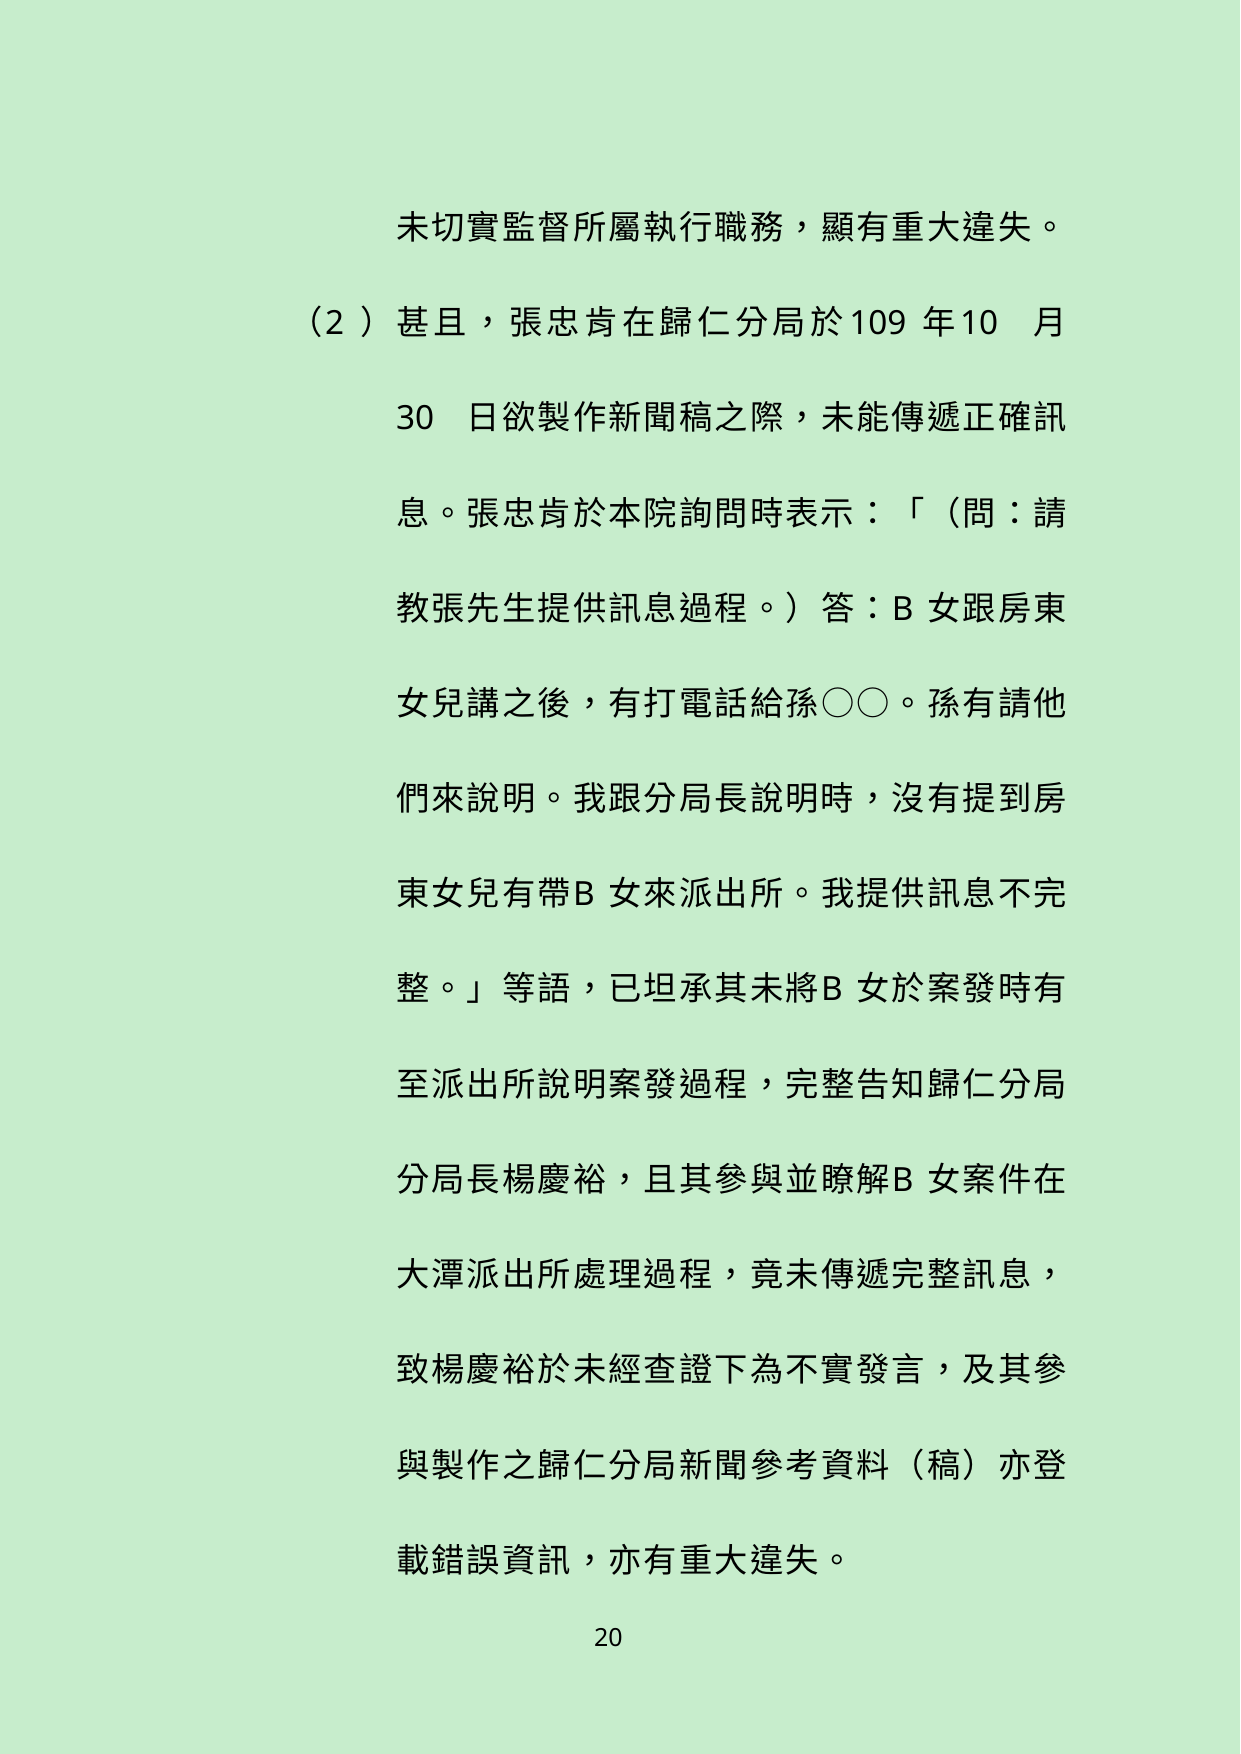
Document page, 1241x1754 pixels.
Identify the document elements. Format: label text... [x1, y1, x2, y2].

subtitle 甚且，張忠肯在歸仁分局於109年10月30日欲製作新聞稿之際，未能傳遞正確訊息。張忠肯於本院詢問時表示：「（問：請教張先生提供訊息過程。）答：B女跟房東女兒講之後，有打電話給孫○○。孫有請他們來說明。我跟分局長說明時，沒有提到房東女兒有帶B女來派出所。我提供訊息不完整。」等語，已坦承其未將B女於案發時有至派出所說明案發過程，完整告知歸仁分局分局長楊慶裕，且其參與並瞭解B女案件在大潭派出所處理過程，竟未傳遞完整訊息，致楊慶裕於未經查證下為不實發言，及其參與製作之歸仁分局新聞參考資料（稿）亦登載錯誤資訊，亦有重大違失。 [281, 272, 1069, 1605]
